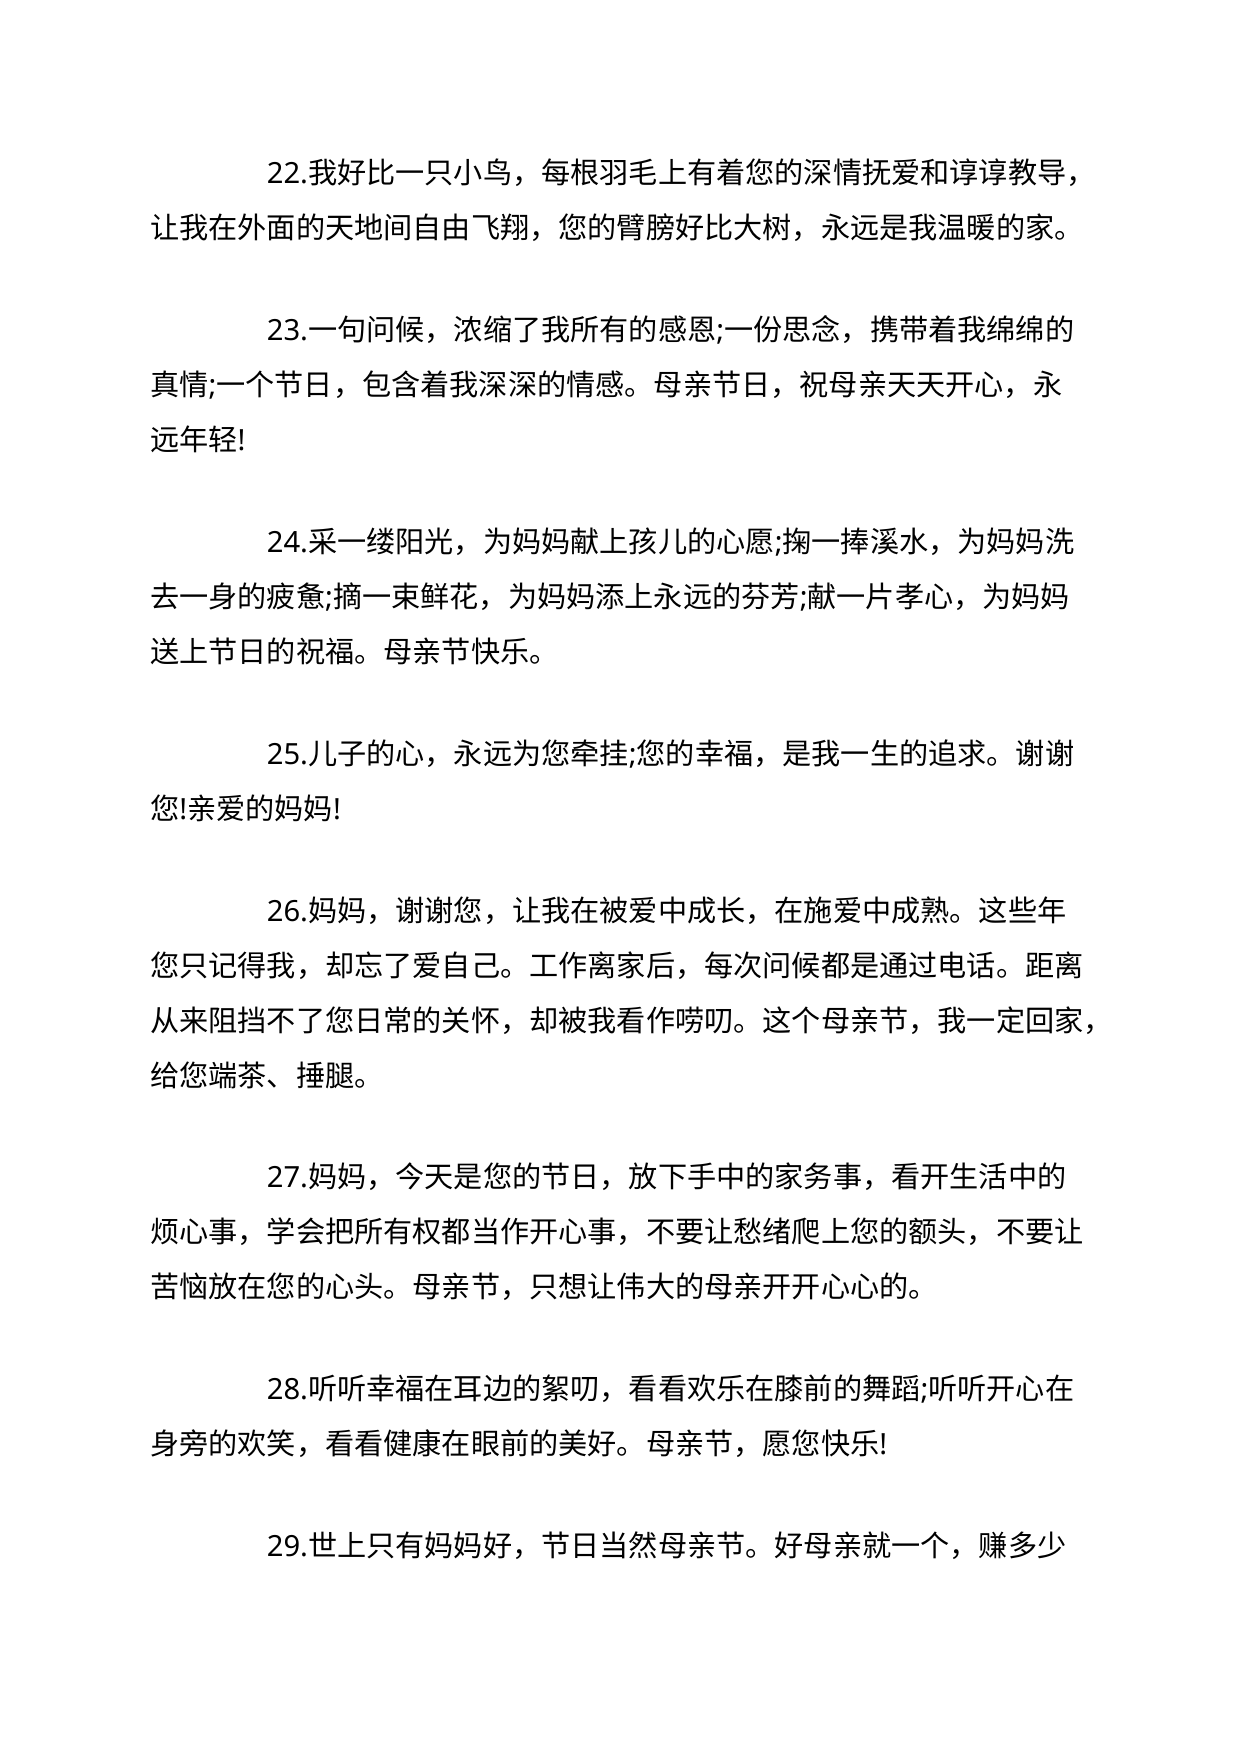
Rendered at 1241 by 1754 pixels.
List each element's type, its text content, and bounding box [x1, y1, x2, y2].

text 25.儿子的心，永远为您牵挂;您的幸福，是我一生的追求。谢谢您!亲爱的妈妈! [150, 731, 1090, 828]
text 28.听听幸福在耳边的絮叨，看看欢乐在膝前的舞蹈;听听开心在身旁的欢笑，看看健康在眼前的美好。母亲节，愿您快乐! [150, 1366, 1090, 1463]
text 23.一句问候，浓缩了我所有的感恩;一份思念，携带着我绵绵的真情;一个节日，包含着我深深的情感。母亲节日，祝母亲天天开心，永远年轻! [150, 307, 1090, 459]
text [150, 1523, 1090, 1565]
text 26.妈妈，谢谢您，让我在被爱中成长，在施爱中成熟。这些年您只记得我，却忘了爱自己。工作离家后，每次问候都是通过电话。距离从来阻挡不了您日常的关怀，却被我看作唠叨。这个母亲节，我一定回家，给您端茶、捶腿。 [150, 887, 1090, 1094]
text 22.我好比一只小鸟，每根羽毛上有着您的深情抚爱和谆谆教导，让我在外面的天地间自由飞翔，您的臂膀好比大树，永远是我温暖的家。 [150, 150, 1090, 247]
text 27.妈妈，今天是您的节日，放下手中的家务事，看开生活中的烦心事，学会把所有权都当作开心事，不要让愁绪爬上您的额头，不要让苦恼放在您的心头。母亲节，只想让伟大的母亲开开心心的。 [150, 1154, 1090, 1306]
text 24.采一缕阳光，为妈妈献上孩儿的心愿;掬一捧溪水，为妈妈洗去一身的疲惫;摘一束鲜花，为妈妈添上永远的芬芳;献一片孝心，为妈妈送上节日的祝福。母亲节快乐。 [150, 519, 1090, 671]
